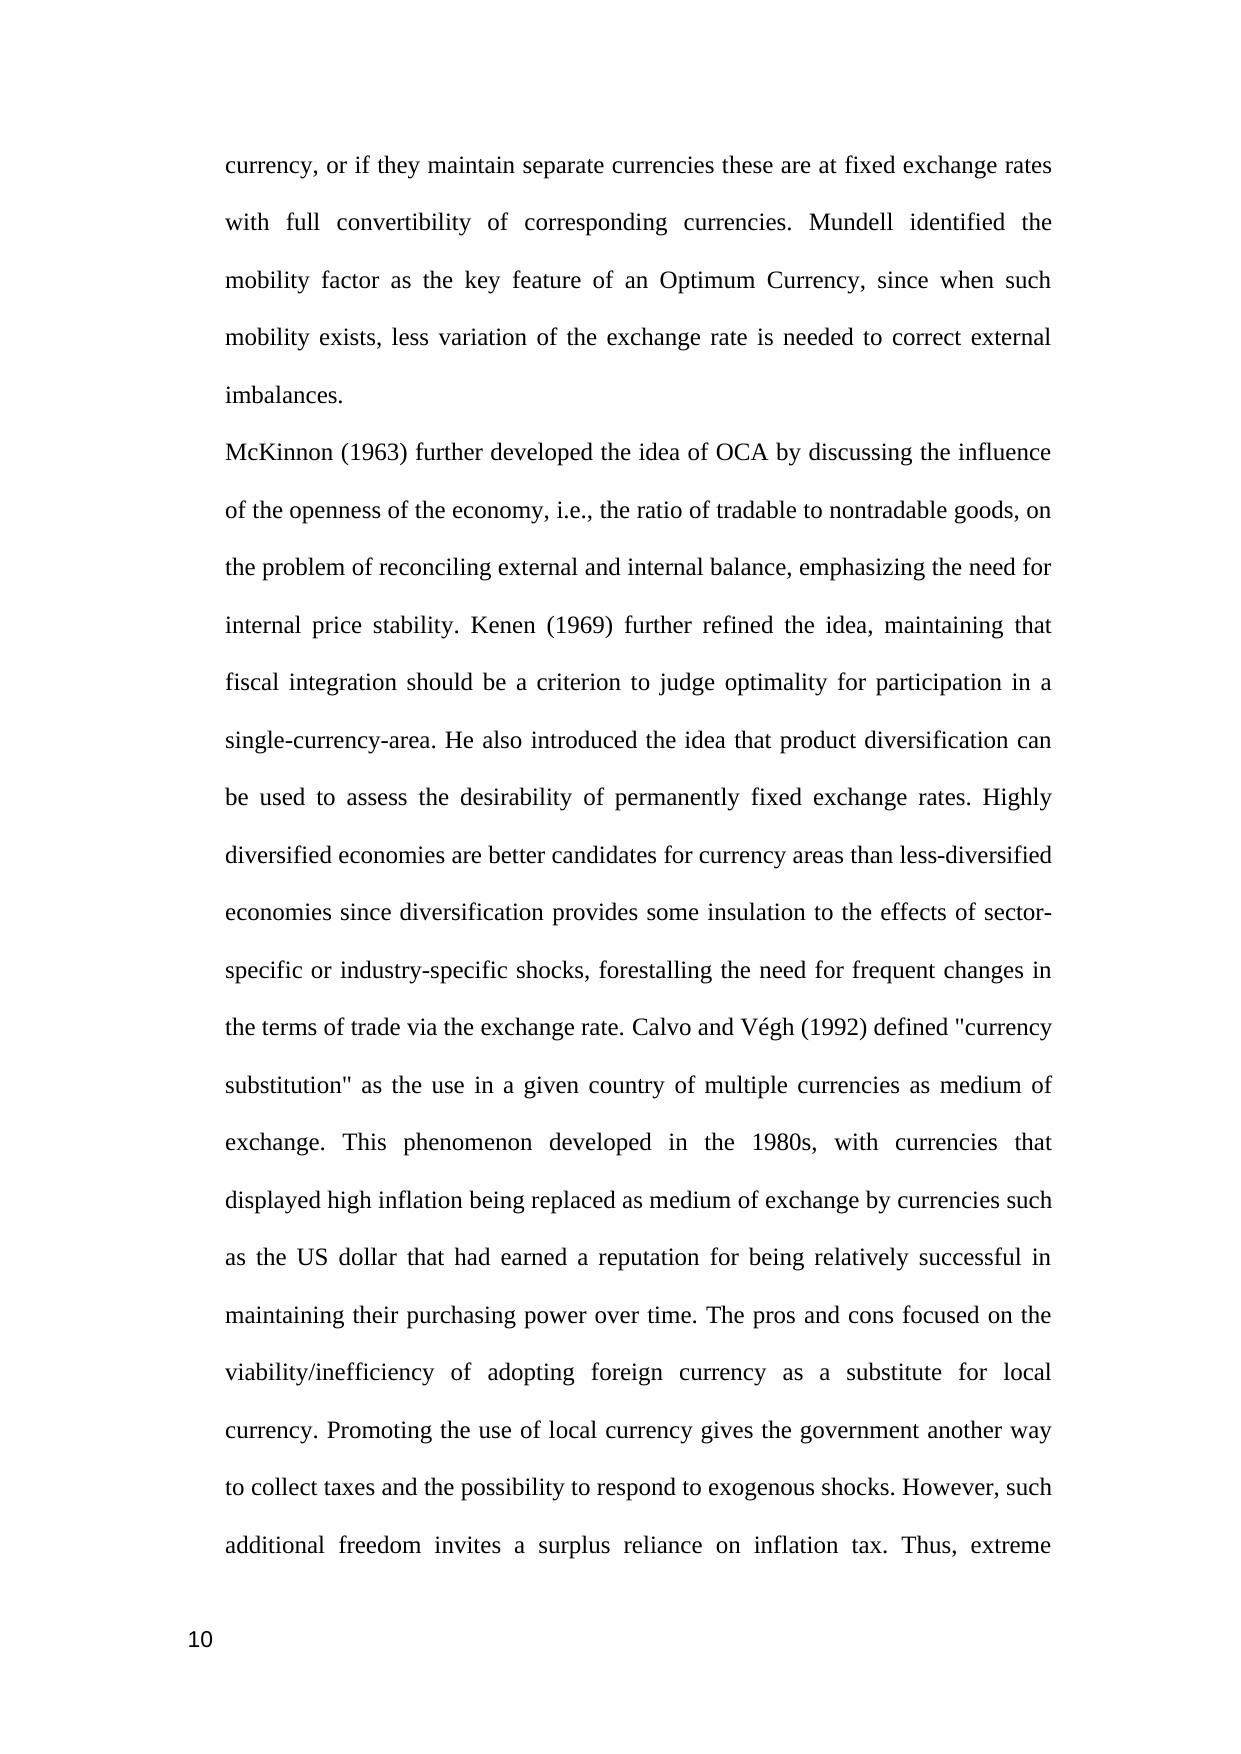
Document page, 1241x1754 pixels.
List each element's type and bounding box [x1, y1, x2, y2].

text [225, 150, 1053, 409]
text [225, 437, 1053, 1559]
